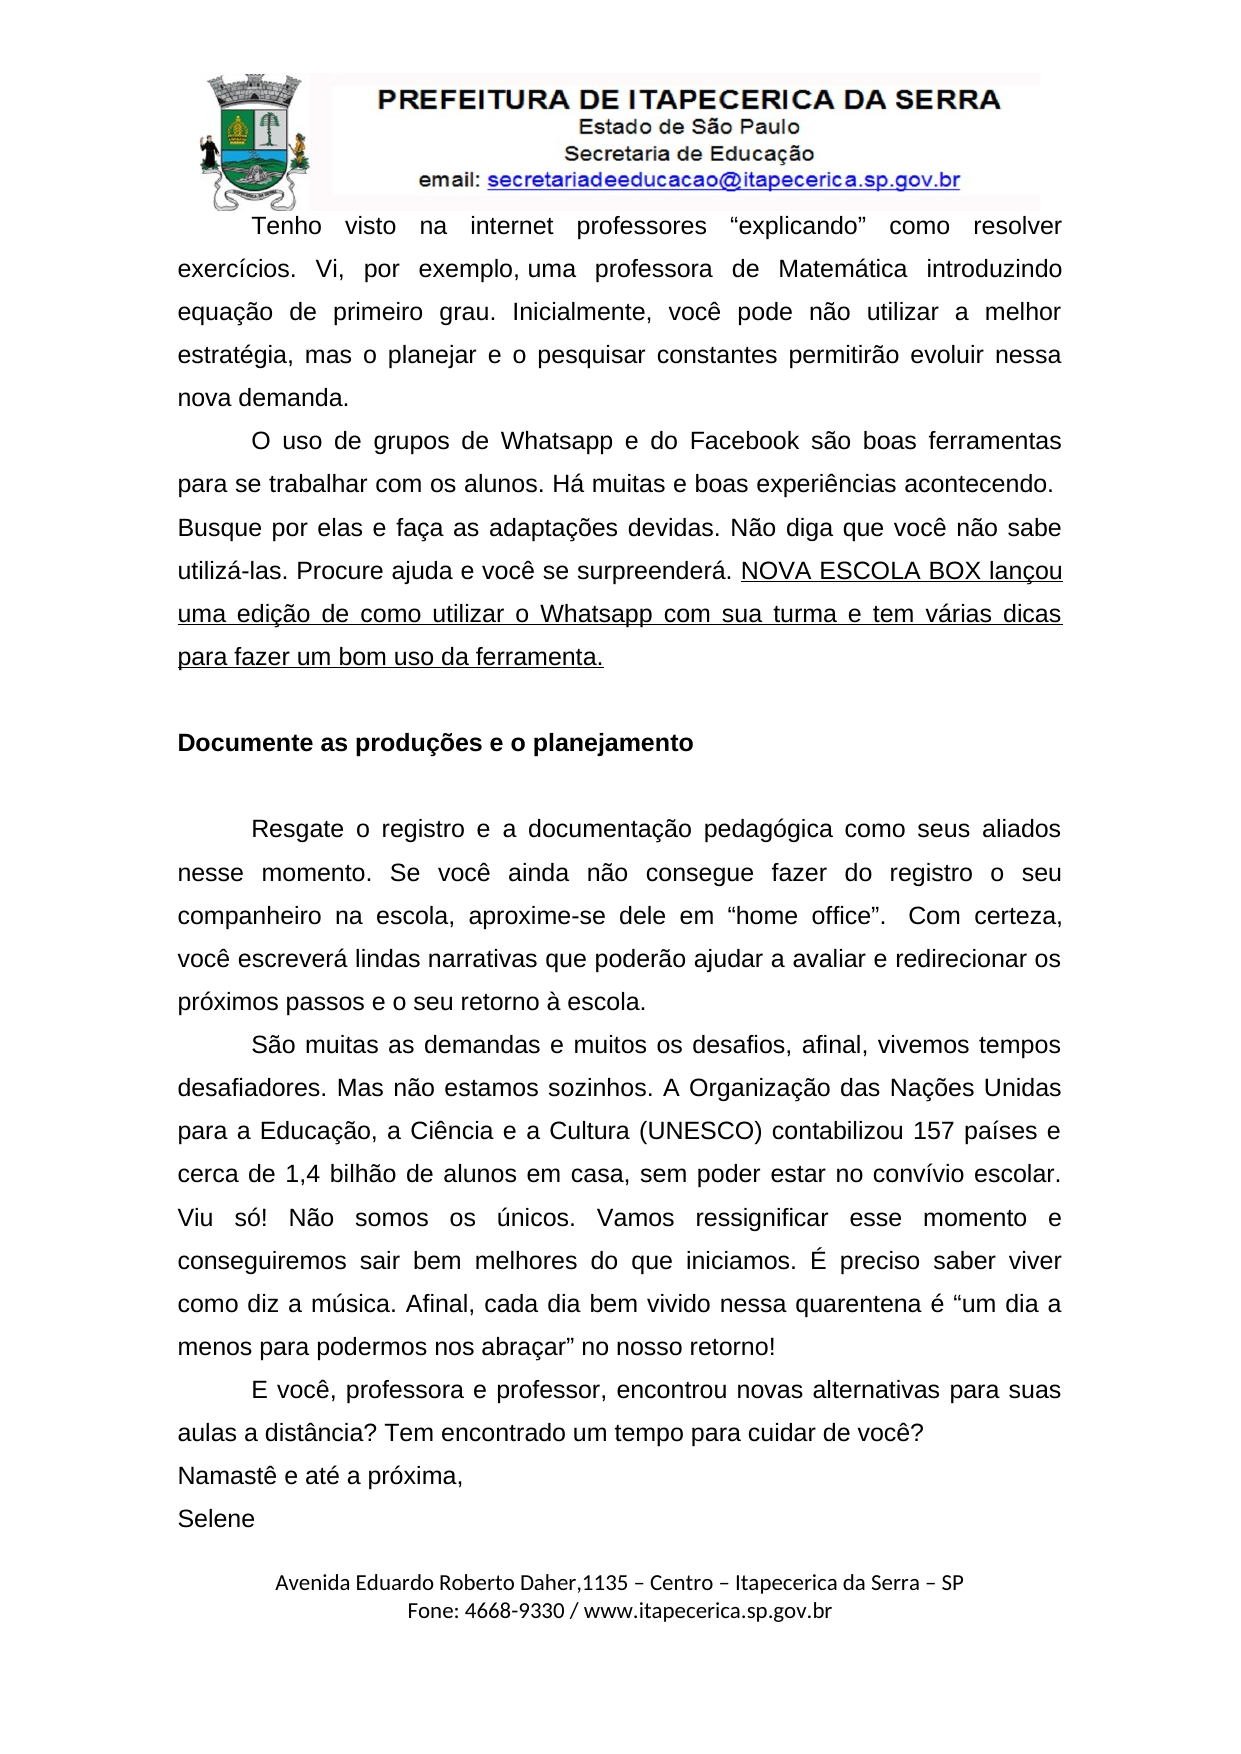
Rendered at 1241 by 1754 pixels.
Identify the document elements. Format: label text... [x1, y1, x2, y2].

text Documente as produções e o planejamento [177, 728, 1063, 800]
text São muitas as demandas e muitos os desafios, afinal, vivemos tempos desafiadores. Mas não estamos sozinhos. A Organização das Nações Unidas para a Educação, a Ciência e a Cultura (UNESCO) contabilizou 157 países e cerca de 1,4 bilhão de alunos em casa, sem poder estar no convívio escolar. Viu só! Não somos os únicos. Vamos ressignificar esse momento e conseguiremos sair bem melhores do que iniciamos. É preciso saber viver como diz a música. Afinal, cada dia bem vivido nessa quarentena é “um dia a menos para podermos nos abraçar” no nosso retorno! [177, 1030, 1063, 1361]
text Selene [177, 1504, 1063, 1533]
text Resgate o registro e a documentação pedagógica como seus aliados nesse momento. Se você ainda não consegue fazer do registro o seu companheiro na escola, aproxime-se dele em “home office”. Com certeza, você escreverá lindas narrativas que poderão ajudar a avaliar e redirecionar os próximos passos e o seu retorno à escola. [177, 814, 1063, 1016]
text E você, professora e professor, encontrou novas alternativas para suas aulas a distância? Tem encontrado um tempo para cuidar de você? [177, 1375, 1063, 1447]
text O uso de grupos de Whatsapp e do Facebook são boas ferramentas para se trabalhar com os alunos. Há muitas e boas experiências acontecendo. Busque por elas e faça as adaptações devidas. Não diga que você não sabe utilizá-las. Procure ajuda e você se surpreenderá. NOVA ESCOLA BOX lançou uma edição de como utilizar o Whatsapp com sua turma e tem várias dicas para fazer um bom uso da ferramenta. [177, 625, 1063, 671]
picture [199, 73, 1041, 211]
text O uso de grupos de Whatsapp e do Facebook são boas ferramentas para se trabalhar com os alunos. Há muitas e boas experiências acontecendo. Busque por elas e faça as adaptações devidas. Não diga que você não sabe utilizá-las. Procure ajuda e você se surpreenderá. NOVA ESCOLA BOX lançou uma edição de como utilizar o Whatsapp com sua turma e tem várias dicas para fazer um bom uso da ferramenta. [177, 426, 1063, 624]
text Tenho visto na internet professores “explicando” como resolver exercícios. Vi, por exemplo, uma professora de Matemática introduzindo equação de primeiro grau. Inicialmente, você pode não utilizar a melhor estratégia, mas o planejar e o pesquisar constantes permitirão evoluir nessa nova demanda. [177, 211, 1063, 412]
text Namastê e até a próxima, [177, 1461, 1063, 1490]
